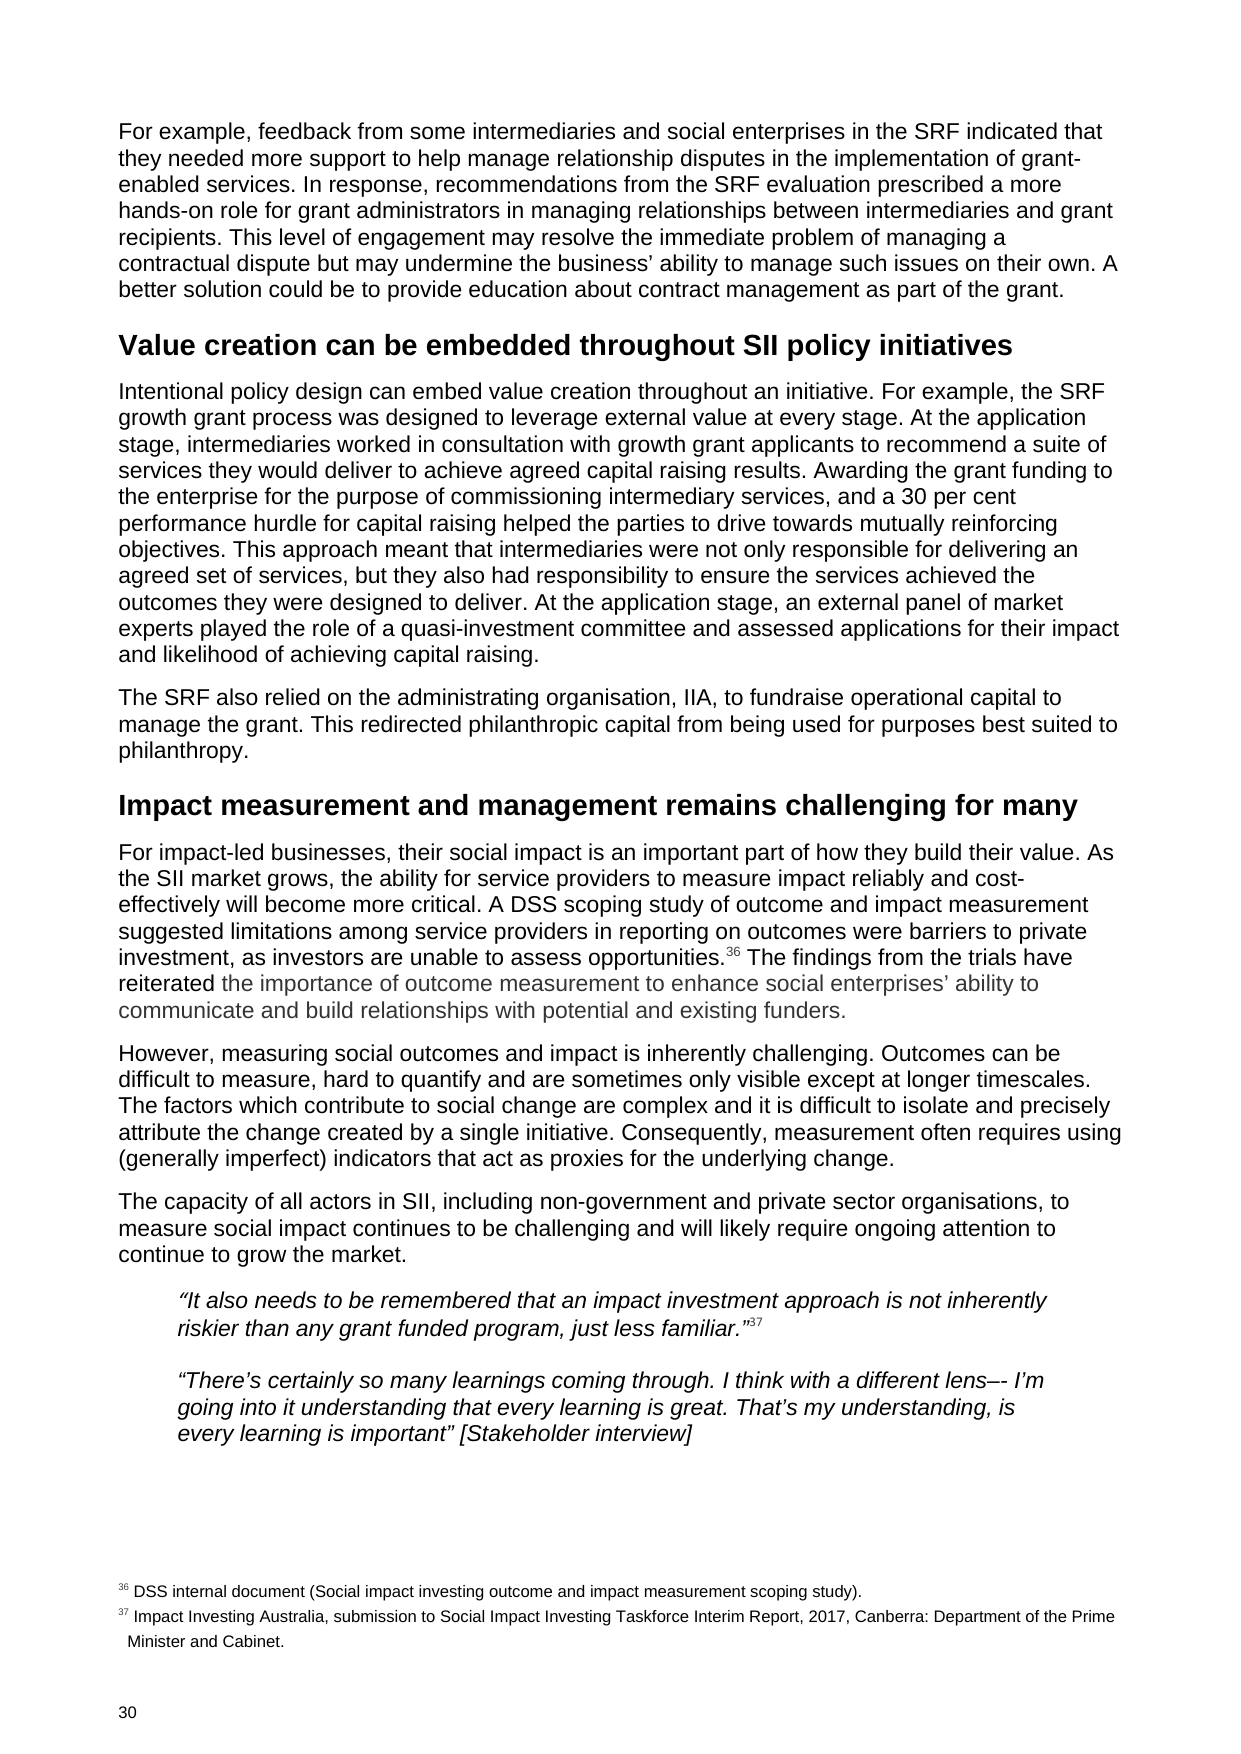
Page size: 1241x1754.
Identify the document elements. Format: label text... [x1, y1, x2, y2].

text The SRF also relied on the administrating organisation, IIA, to fundraise operational capital to manage the grant. This redirected philanthropic capital from being used for purposes best suited to philanthropy. [118, 684, 1122, 763]
text Intentional policy design can embed value creation throughout an initiative. For example, the SRF growth grant process was designed to leverage external value at every stage. At the application stage, intermediaries worked in consultation with growth grant applicants to recommend a suite of services they would deliver to achieve agreed capital raising results. Awarding the grant funding to the enterprise for the purpose of commissioning intermediary services, and a 30 per cent performance hurdle for capital raising helped the parties to drive towards mutually reinforcing objectives. This approach meant that intermediaries were not only responsible for delivering an agreed set of services, but they also had responsibility to ensure the services achieved the outcomes they were designed to deliver. At the application stage, an external panel of market experts played the role of a quasi-investment committee and assessed applications for their impact and likelihood of achieving capital raising. [118, 378, 1122, 668]
text However, measuring social outcomes and impact is inherently challenging. Outcomes can be difficult to measure, hard to quantify and are sometimes only visible except at longer timescales. The factors which contribute to social change are complex and it is difficult to isolate and precisely attribute the change created by a single initiative. Consequently, measurement often requires using (generally imperfect) indicators that act as proxies for the underlying change. [118, 1040, 1122, 1172]
text Impact measurement and management remains challenging for many [118, 788, 1122, 822]
text “There’s certainly so many learnings coming through. I think with a different lens–- I’m going into it understanding that every learning is great. That’s my understanding, is every learning is important” [Stakeholder interview] [177, 1367, 1052, 1446]
text For impact-led businesses, their social impact is an important part of how they build their value. As the SII market grows, the ability for service providers to measure impact reliably and cost-effectively will become more critical. A DSS scoping study of outcome and impact measurement suggested limitations among service providers in reporting on outcomes were barriers to private investment, as investors are unable to assess opportunities. The findings from the trials have reiterated the importance of outcome measurement to enhance social enterprises’ ability to communicate and build relationships with potential and existing funders. [118, 839, 1122, 1023]
text “It also needs to be remembered that an impact investment approach is not inherently riskier than any grant funded program, just less familiar.” [177, 1286, 1052, 1342]
text Value creation can be embedded throughout SII policy initiatives [118, 328, 1122, 361]
text The capacity of all actors in SII, including non-government and private sector organisations, to measure social impact continues to be challenging and will likely require ongoing attention to continue to grow the market. [118, 1188, 1122, 1267]
text For example, feedback from some intermediaries and social enterprises in the SRF indicated that they needed more support to help manage relationship disputes in the implementation of grant-enabled services. In response, recommendations from the SRF evaluation prescribed a more hands-on role for grant administrators in managing relationships between intermediaries and grant recipients. This level of engagement may resolve the immediate problem of managing a contractual dispute but may undermine the business’ ability to manage such issues on their own. A better solution could be to provide education about contract management as part of the grant. [118, 118, 1122, 303]
